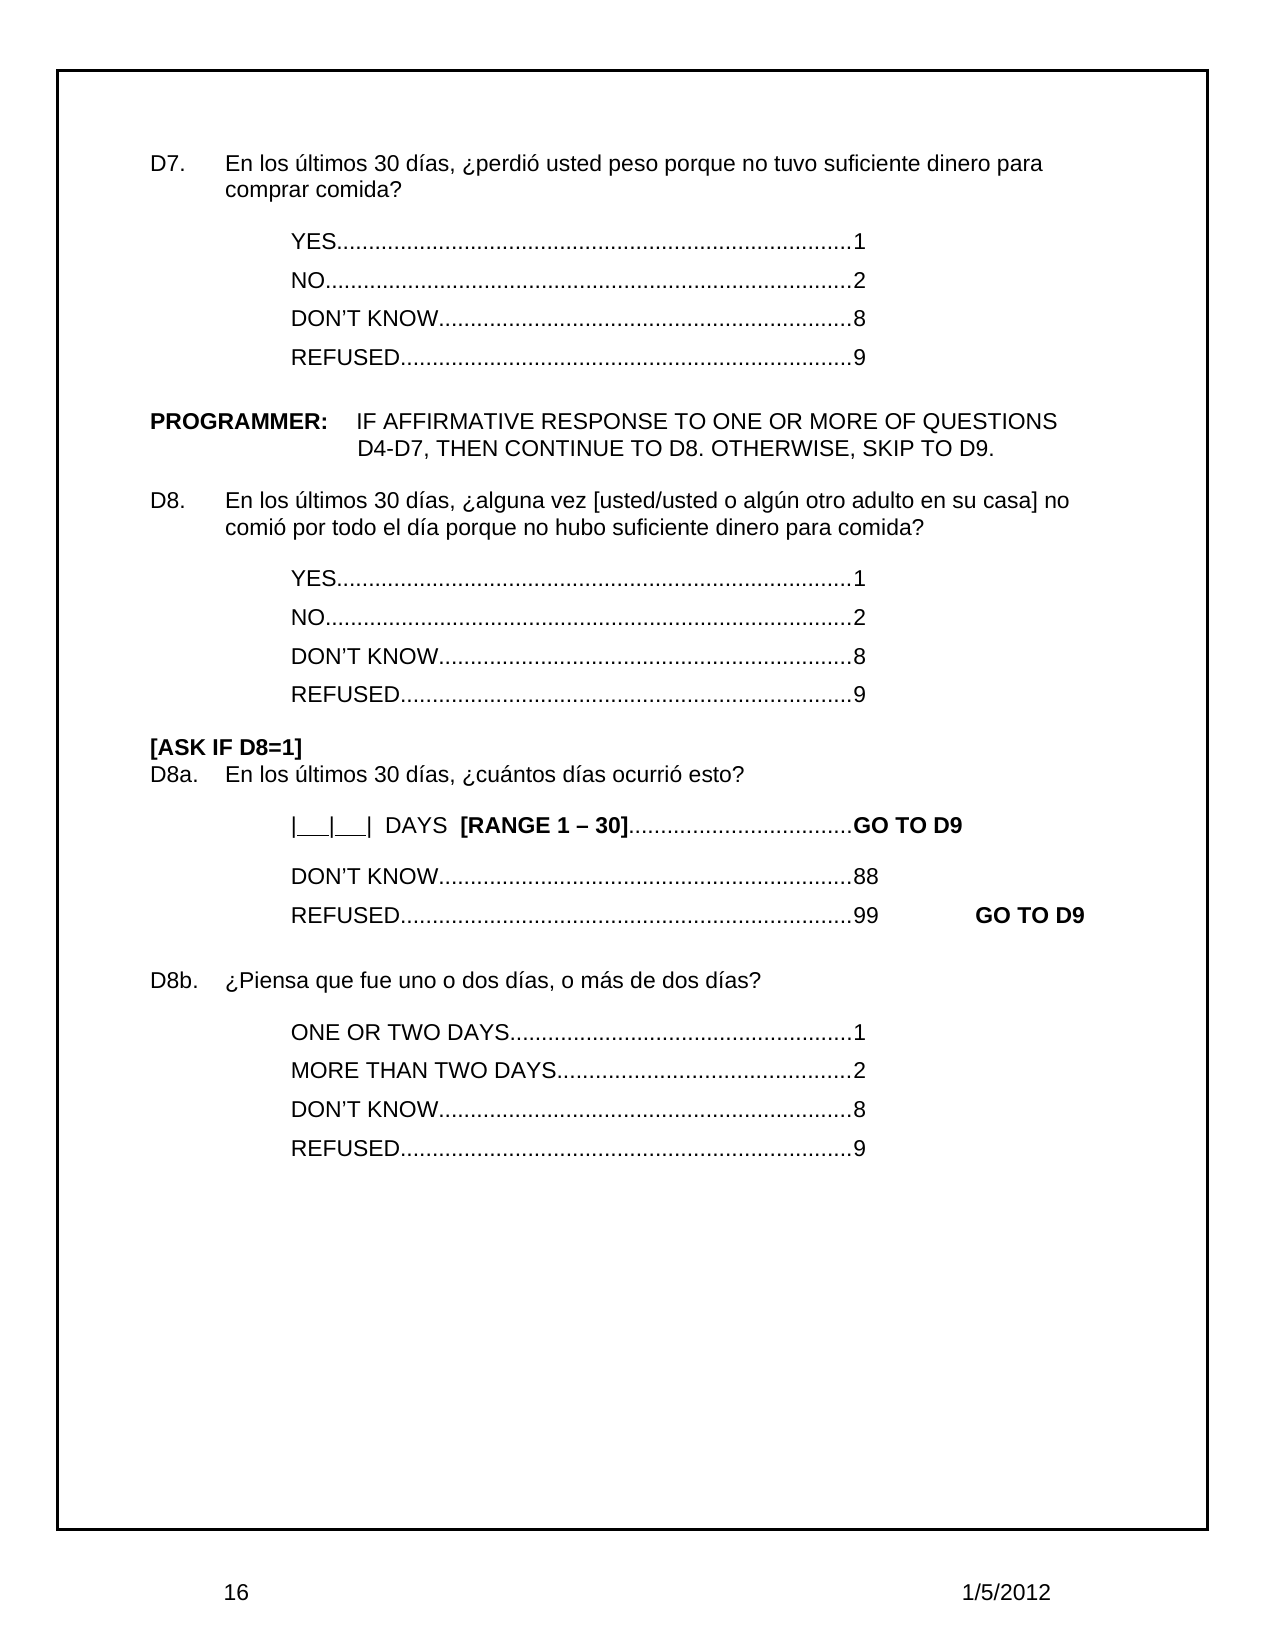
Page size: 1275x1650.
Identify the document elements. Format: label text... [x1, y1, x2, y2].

text YES 1 [150, 565, 1125, 591]
text PROGRAMMER: IF AFFIRMATIVE RESPONSE TO ONE OR MORE OF QUESTIONS D4-D7, THEN CONTINUE TO D8. OTHERWISE, SKIP TO D9. [150, 408, 1125, 461]
text MORE THAN TWO DAYS 2 [150, 1057, 1125, 1084]
text REFUSED 99 GO TO D9 [150, 902, 1125, 928]
text D7. En los últimos 30 días, ¿perdió usted peso porque no tuvo suficiente dinero para comprar comida? [150, 150, 1125, 203]
text D8b. ¿Piensa que fue uno o dos días, o más de dos días? [150, 967, 1125, 994]
text YES 1 [150, 228, 1125, 254]
text DON’T KNOW 8 [150, 1096, 1125, 1123]
text ONE OR TWO DAYS 1 [150, 1019, 1125, 1045]
text DON’T KNOW 8 [150, 643, 1125, 669]
text REFUSED 9 [150, 681, 1125, 708]
text [ASK IF D8=1] [150, 734, 1125, 761]
text NO 2 [150, 604, 1125, 630]
text D8. En los últimos 30 días, ¿alguna vez [usted/usted o algún otro adulto en su casa] no comió por todo el día porque no hubo suficiente dinero para comida? [150, 487, 1125, 540]
text REFUSED 9 [150, 1135, 1125, 1162]
text D8a. En los últimos 30 días, ¿cuántos días ocurrió esto? [150, 761, 1125, 787]
text | | | DAYS [RANGE 1 – 30] GO TO D9 [150, 812, 1125, 838]
text DON’T KNOW 88 [150, 863, 1125, 889]
text NO 2 [150, 267, 1125, 293]
text REFUSED 9 [150, 344, 1125, 371]
text DON’T KNOW 8 [150, 305, 1125, 332]
